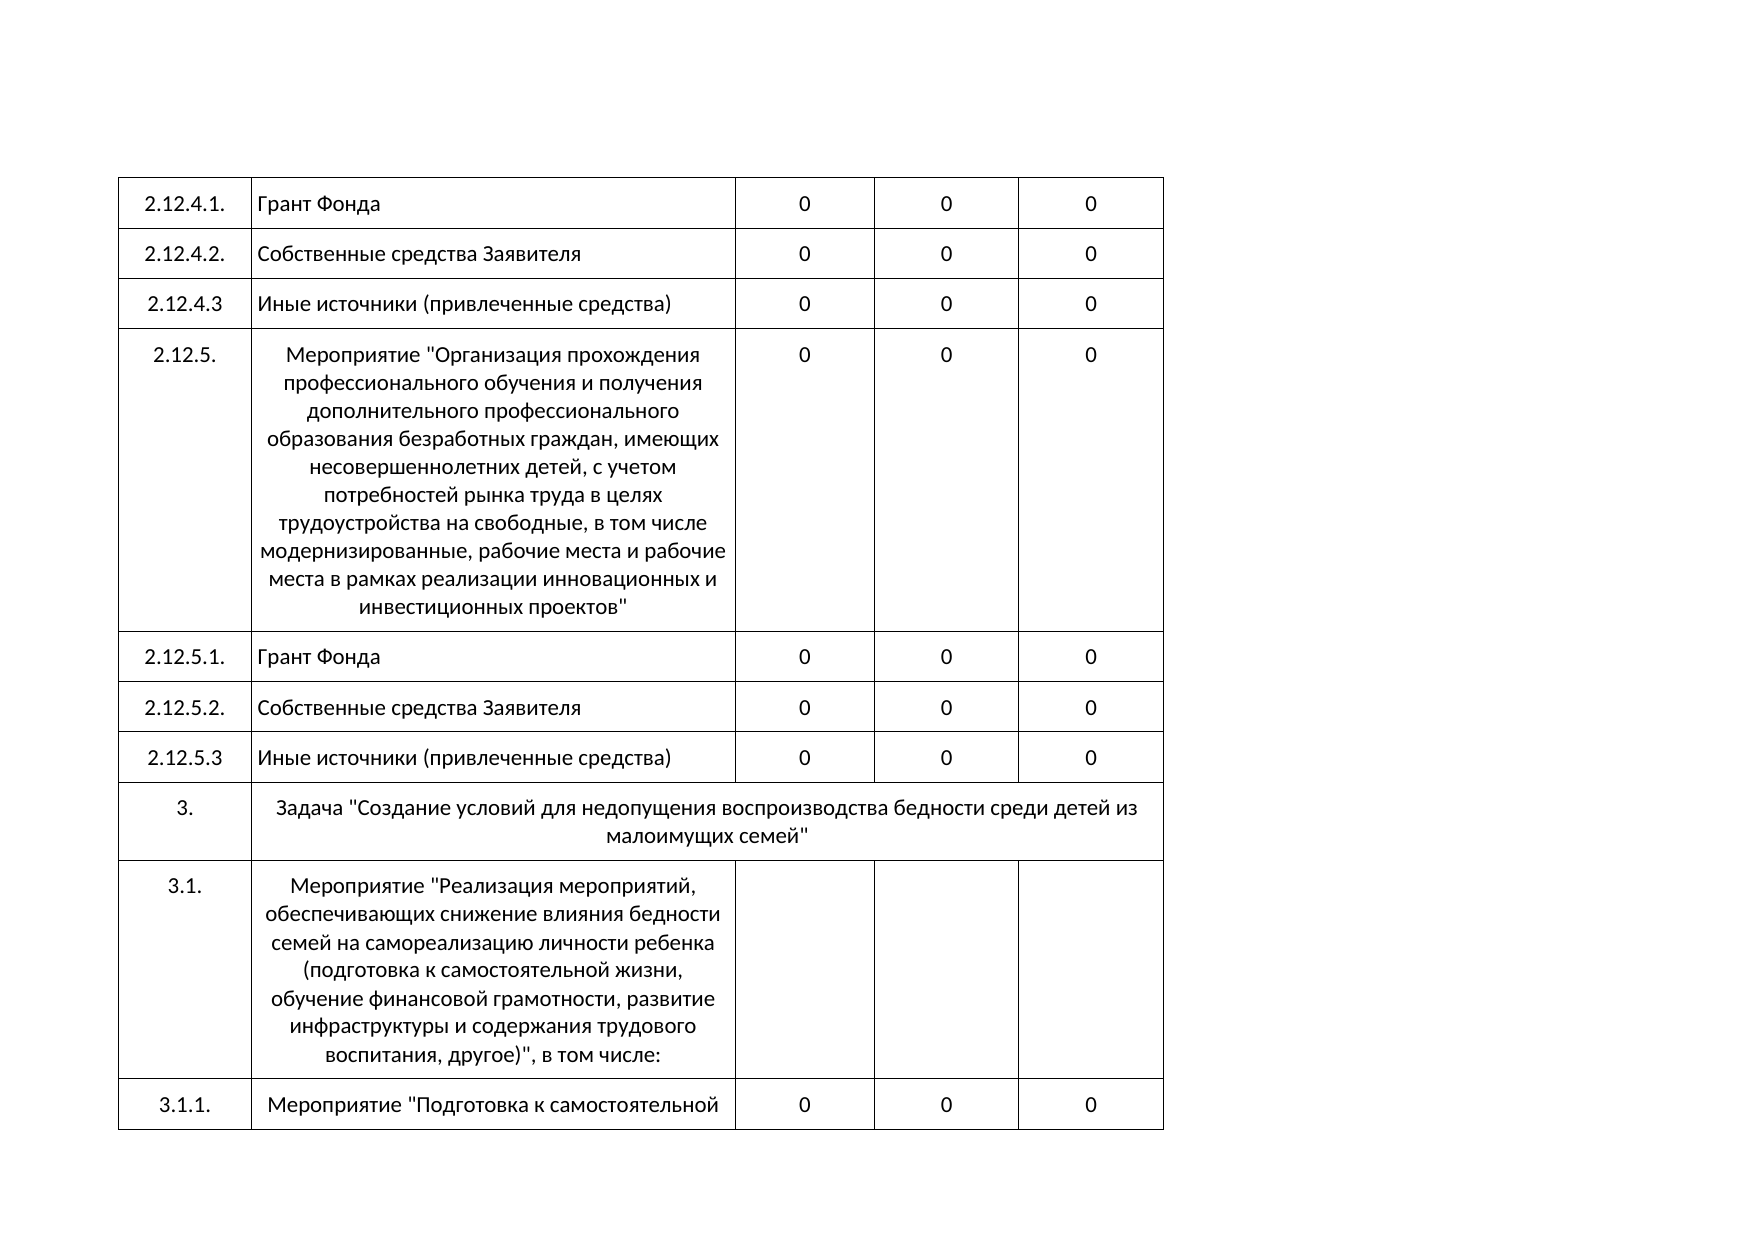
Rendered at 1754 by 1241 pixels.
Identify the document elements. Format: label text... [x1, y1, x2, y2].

table_cell 0 [875, 329, 1018, 631]
table_cell 2.12.4.1. [119, 178, 251, 227]
table_cell 0 [736, 632, 874, 681]
table_cell 0 [736, 178, 874, 227]
table_cell 3.1.1. [119, 1079, 251, 1129]
table_cell [1019, 861, 1163, 1078]
table_cell 0 [875, 279, 1018, 328]
table_cell Иные источники (привлеченные средства) [252, 279, 735, 328]
table_cell 0 [1019, 1079, 1163, 1129]
table_cell 0 [736, 682, 874, 731]
table_cell 0 [875, 682, 1018, 731]
table_cell [875, 861, 1018, 1078]
table_cell Задача "Создание условий для недопущения воспроизводства бедности среди детей из малоимущих семей" [252, 783, 1163, 860]
table_cell Грант Фонда [252, 632, 735, 681]
table_cell 0 [1019, 229, 1163, 278]
table_cell 0 [736, 229, 874, 278]
table_cell Иные источники (привлеченные средства) [252, 732, 735, 782]
table_cell 0 [875, 1079, 1018, 1129]
table_cell 2.12.5.1. [119, 632, 251, 681]
table_cell 0 [1019, 632, 1163, 681]
table_cell 0 [1019, 732, 1163, 782]
table_cell 0 [736, 1079, 874, 1129]
table_cell Мероприятие "Организация прохождения профессионального обучения и получения дополнительного профессионального образования безработных граждан, имеющих несовершеннолетних детей, с учетом потребностей рынка труда в целях трудоустройства на свободные, в том числе модернизированные, рабочие места и рабочие места в рамках реализации инновационных и инвестиционных проектов" [252, 329, 735, 631]
table_cell Мероприятие "Реализация мероприятий, обеспечивающих снижение влияния бедности семей на самореализацию личности ребенка (подготовка к самостоятельной жизни, обучение финансовой грамотности, развитие инфраструктуры и содержания трудового воспитания, другое)", в том числе: [252, 861, 735, 1078]
table_cell 2.12.5. [119, 329, 251, 631]
table_cell 0 [875, 732, 1018, 782]
table_cell 2.12.5.2. [119, 682, 251, 731]
table_cell 0 [1019, 279, 1163, 328]
table_cell 0 [875, 178, 1018, 227]
table_cell Собственные средства Заявителя [252, 682, 735, 731]
table_cell Собственные средства Заявителя [252, 229, 735, 278]
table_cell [252, 1079, 735, 1129]
table_cell 0 [1019, 329, 1163, 631]
table_cell 2.12.4.3 [119, 279, 251, 328]
table_cell 0 [1019, 178, 1163, 227]
table_cell 0 [1019, 682, 1163, 731]
table_cell 3.1. [119, 861, 251, 1078]
table_cell 0 [875, 229, 1018, 278]
table_cell 3. [119, 783, 251, 860]
table_cell 0 [736, 329, 874, 631]
table_cell [736, 861, 874, 1078]
table_cell 0 [736, 279, 874, 328]
table_cell 0 [875, 632, 1018, 681]
table_cell Грант Фонда [252, 178, 735, 227]
table_cell 2.12.4.2. [119, 229, 251, 278]
table_cell 2.12.5.3 [119, 732, 251, 782]
table_cell 0 [736, 732, 874, 782]
